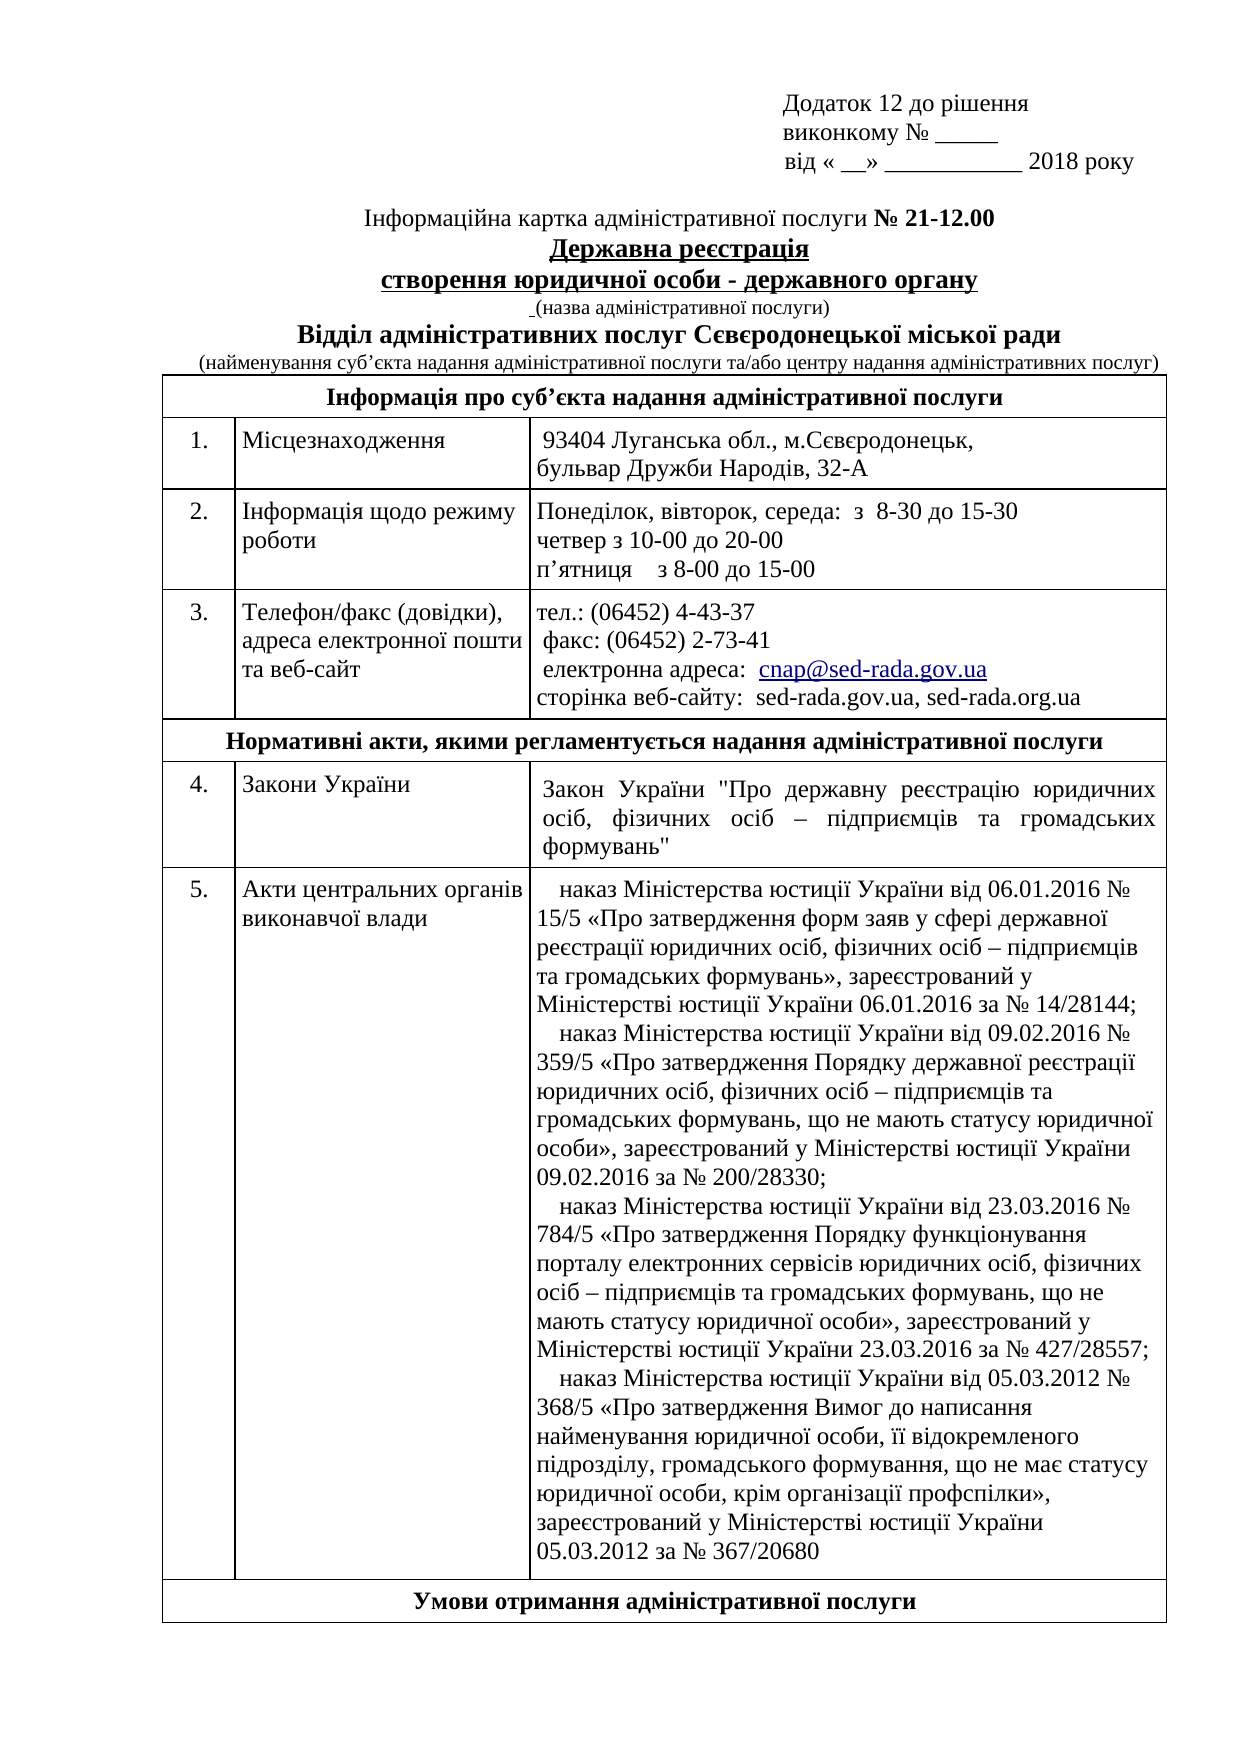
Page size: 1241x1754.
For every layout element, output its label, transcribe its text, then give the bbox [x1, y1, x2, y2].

text (назва адміністративної послуги) [177, 294, 1181, 319]
table_cell 93404 Луганська обл., м.Сєвєродонецьк, бульвар Дружби Народів, 32-А [531, 418, 1166, 488]
text Відділ адміністративних послуг Сєвєродонецької міської ради [177, 319, 1181, 350]
table_cell Закон України "Про державну реєстрацію юридичних осіб, фізичних осіб – підприємців та громадських формувань" [531, 762, 1166, 866]
table_cell 4. [163, 762, 234, 866]
table_cell 3. [163, 590, 234, 718]
table_cell 1. [163, 418, 234, 488]
text Додаток 12 до рішення [783, 88, 1181, 117]
table_cell Телефон/факс (довідки), адреса електронної пошти та веб-сайт [236, 590, 529, 718]
text від « __» ___________ 2018 року [177, 146, 1181, 175]
text виконкому № _____ [783, 117, 1181, 146]
table_cell Умови отримання адміністративної послуги [163, 1580, 1166, 1621]
table_cell 5. [163, 868, 234, 1578]
table_header Інформація про суб’єкта надання адміністративної послуги [163, 376, 1166, 417]
table_cell Понеділок, вівторок, середа: з 8-30 до 15-30 четвер з 10-00 до 20-00 п’ятниця з 8-00 до 15-00 [531, 490, 1166, 589]
table_cell Інформація щодо режиму роботи [236, 490, 529, 589]
text (найменування суб’єкта надання адміністративної послуги та/або центру надання адміністративних послуг) [177, 350, 1181, 374]
table_cell Місцезнаходження [236, 418, 529, 488]
table_cell тел.: (06452) 4-43-37 факс: (06452) 2-73-41 електронна адреса: cnap@sed-rada.gov.ua сторінка веб-сайту: sed-rada.gov.ua, sed-rada.org.ua [531, 590, 1166, 718]
table_cell Акти центральних органів виконавчої влади [236, 868, 529, 1578]
text створення юридичної особи - державного органу [177, 263, 1181, 294]
table_cell 2. [163, 490, 234, 589]
text Державна реєстрація [177, 232, 1181, 263]
text Інформаційна картка адміністративної послуги № 21-12.00 [177, 203, 1181, 232]
table_cell Нормативні акти, якими регламентується надання адміністративної послуги [163, 720, 1166, 761]
table_cell наказ Міністерства юстиції України від 06.01.2016 № 15/5 «Про затвердження форм заяв у сфері державної реєстрації юридичних осіб, фізичних осіб – підприємців та громадських формувань», зареєстрований у Міністерстві юстиції України 06.01.2016 за № 14/28144; наказ Міністерства юстиції України від 09.02.2016 № 359/5 «Про затвердження Порядку державної реєстрації юридичних осіб, фізичних осіб – підприємців та громадських формувань, що не мають статусу юридичної особи», зареєстрований у Міністерстві юстиції України 09.02.2016 за № 200/28330; наказ Міністерства юстиції України від 23.03.2016 № 784/5 «Про затвердження Порядку функціонування порталу електронних сервісів юридичних осіб, фізичних осіб – підприємців та громадських формувань, що не мають статусу юридичної особи», зареєстрований у Міністерстві юстиції України 23.03.2016 за № 427/28557; наказ Міністерства юстиції України від 05.03.2012 № 368/5 «Про затвердження Вимог до написання найменування юридичної особи, її відокремленого підрозділу, громадського формування, що не має статусу юридичної особи, крім організації профспілки», зареєстрований у Міністерстві юстиції України 05.03.2012 за № 367/20680 [531, 868, 1166, 1578]
table_cell Закони України [236, 762, 529, 866]
